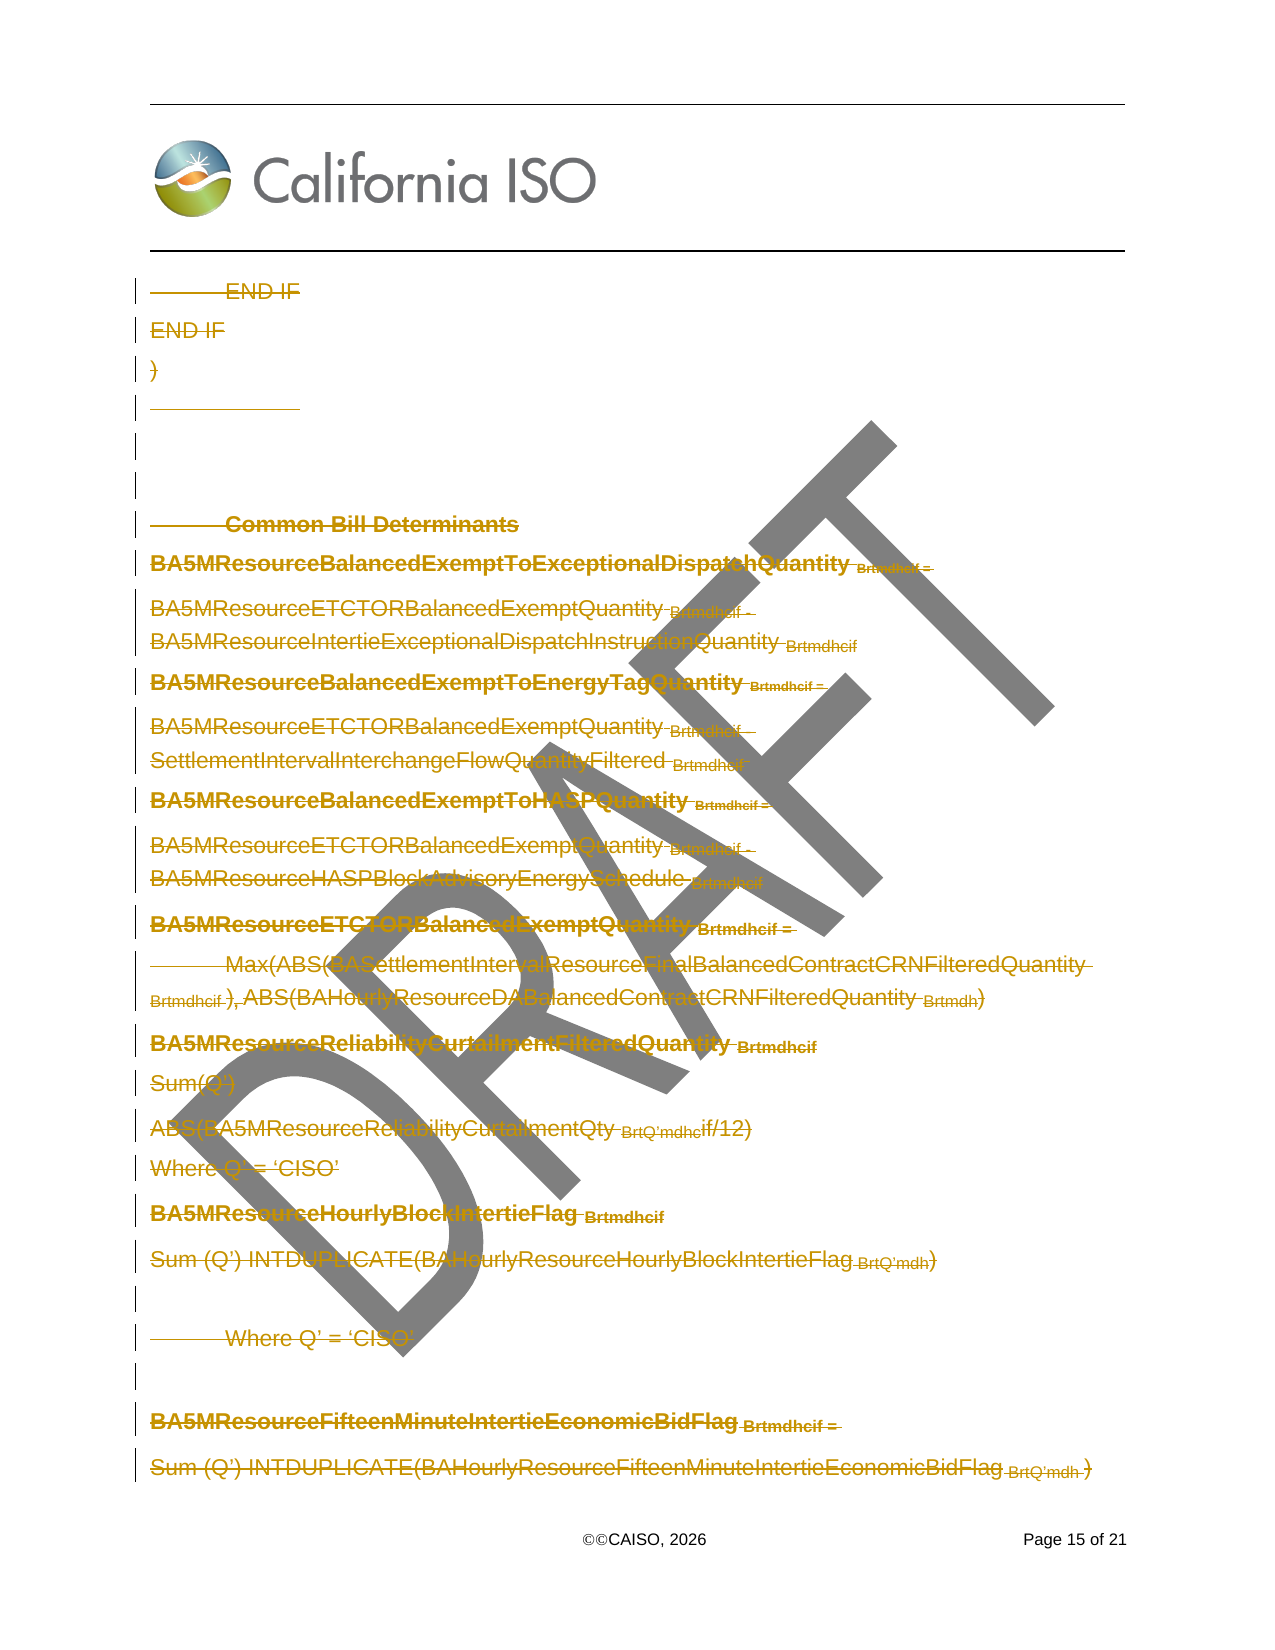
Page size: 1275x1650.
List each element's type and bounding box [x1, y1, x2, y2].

picture [150, 136, 600, 220]
